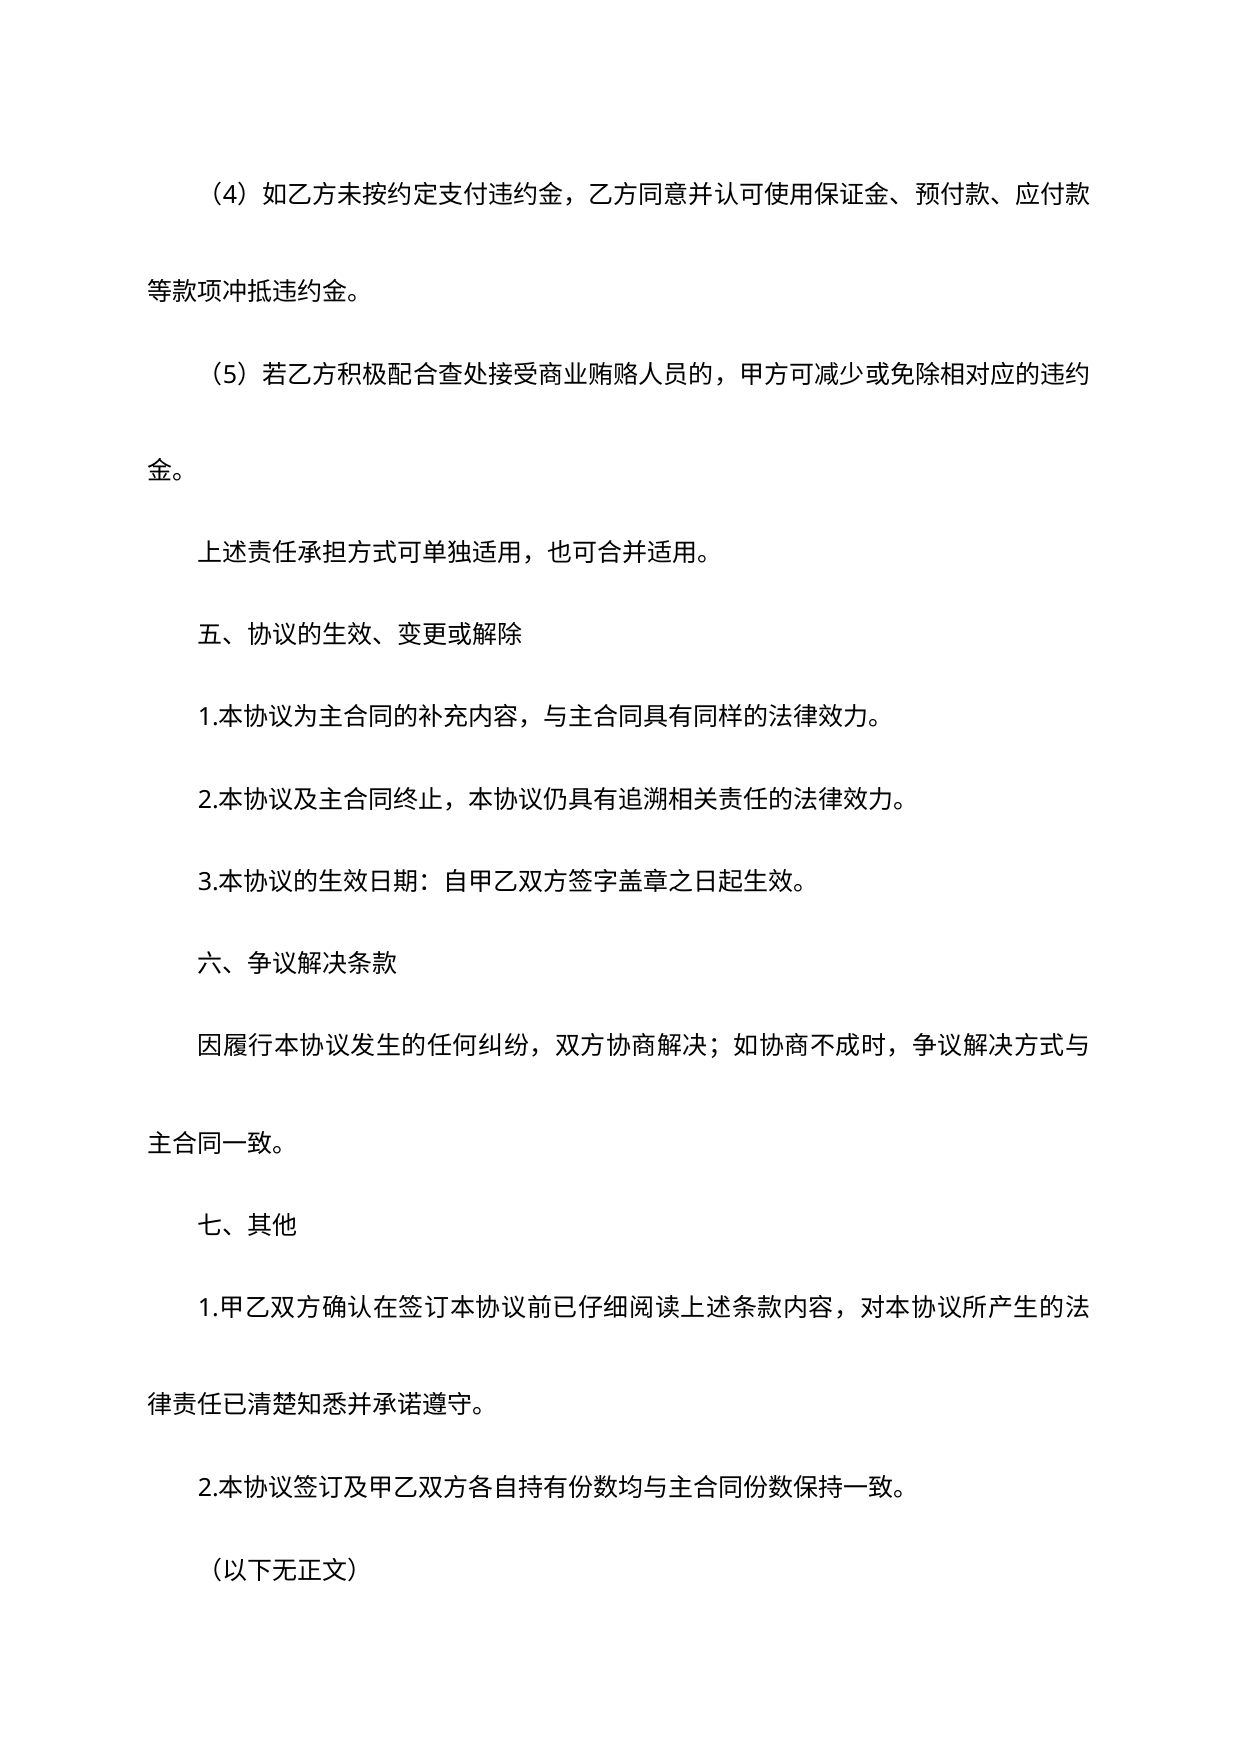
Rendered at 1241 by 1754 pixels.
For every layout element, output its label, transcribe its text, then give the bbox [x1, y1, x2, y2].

text （5）若乙方积极配合查处接受商业贿赂人员的，甲方可减少或免除相对应的违约金。 [148, 340, 1093, 502]
text （4）如乙方未按约定支付违约金，乙方同意并认可使用保证金、预付款、应付款等款项冲抵违约金。 [148, 160, 1093, 323]
text 1.甲乙双方确认在签订本协议前已仔细阅读上述条款内容，对本协议所产生的法律责任已清楚知悉并承诺遵守。 [148, 1274, 1093, 1436]
text 六、争议解决条款 [148, 930, 1093, 995]
text 2.本协议签订及甲乙双方各自持有份数均与主合同份数保持一致。 [148, 1453, 1093, 1518]
text 1.本协议为主合同的补充内容，与主合同具有同样的法律效力。 [148, 683, 1093, 748]
text 五、协议的生效、变更或解除 [148, 601, 1093, 666]
text 3.本协议的生效日期：自甲乙双方签字盖章之日起生效。 [148, 848, 1093, 913]
text 上述责任承担方式可单独适用，也可合并适用。 [148, 519, 1093, 584]
text 七、其他 [148, 1192, 1093, 1257]
text （以下无正文） [148, 1536, 1093, 1601]
text 因履行本协议发生的任何纠纷，双方协商解决；如协商不成时，争议解决方式与主合同一致。 [148, 1012, 1093, 1175]
text 2.本协议及主合同终止，本协议仍具有追溯相关责任的法律效力。 [148, 765, 1093, 830]
